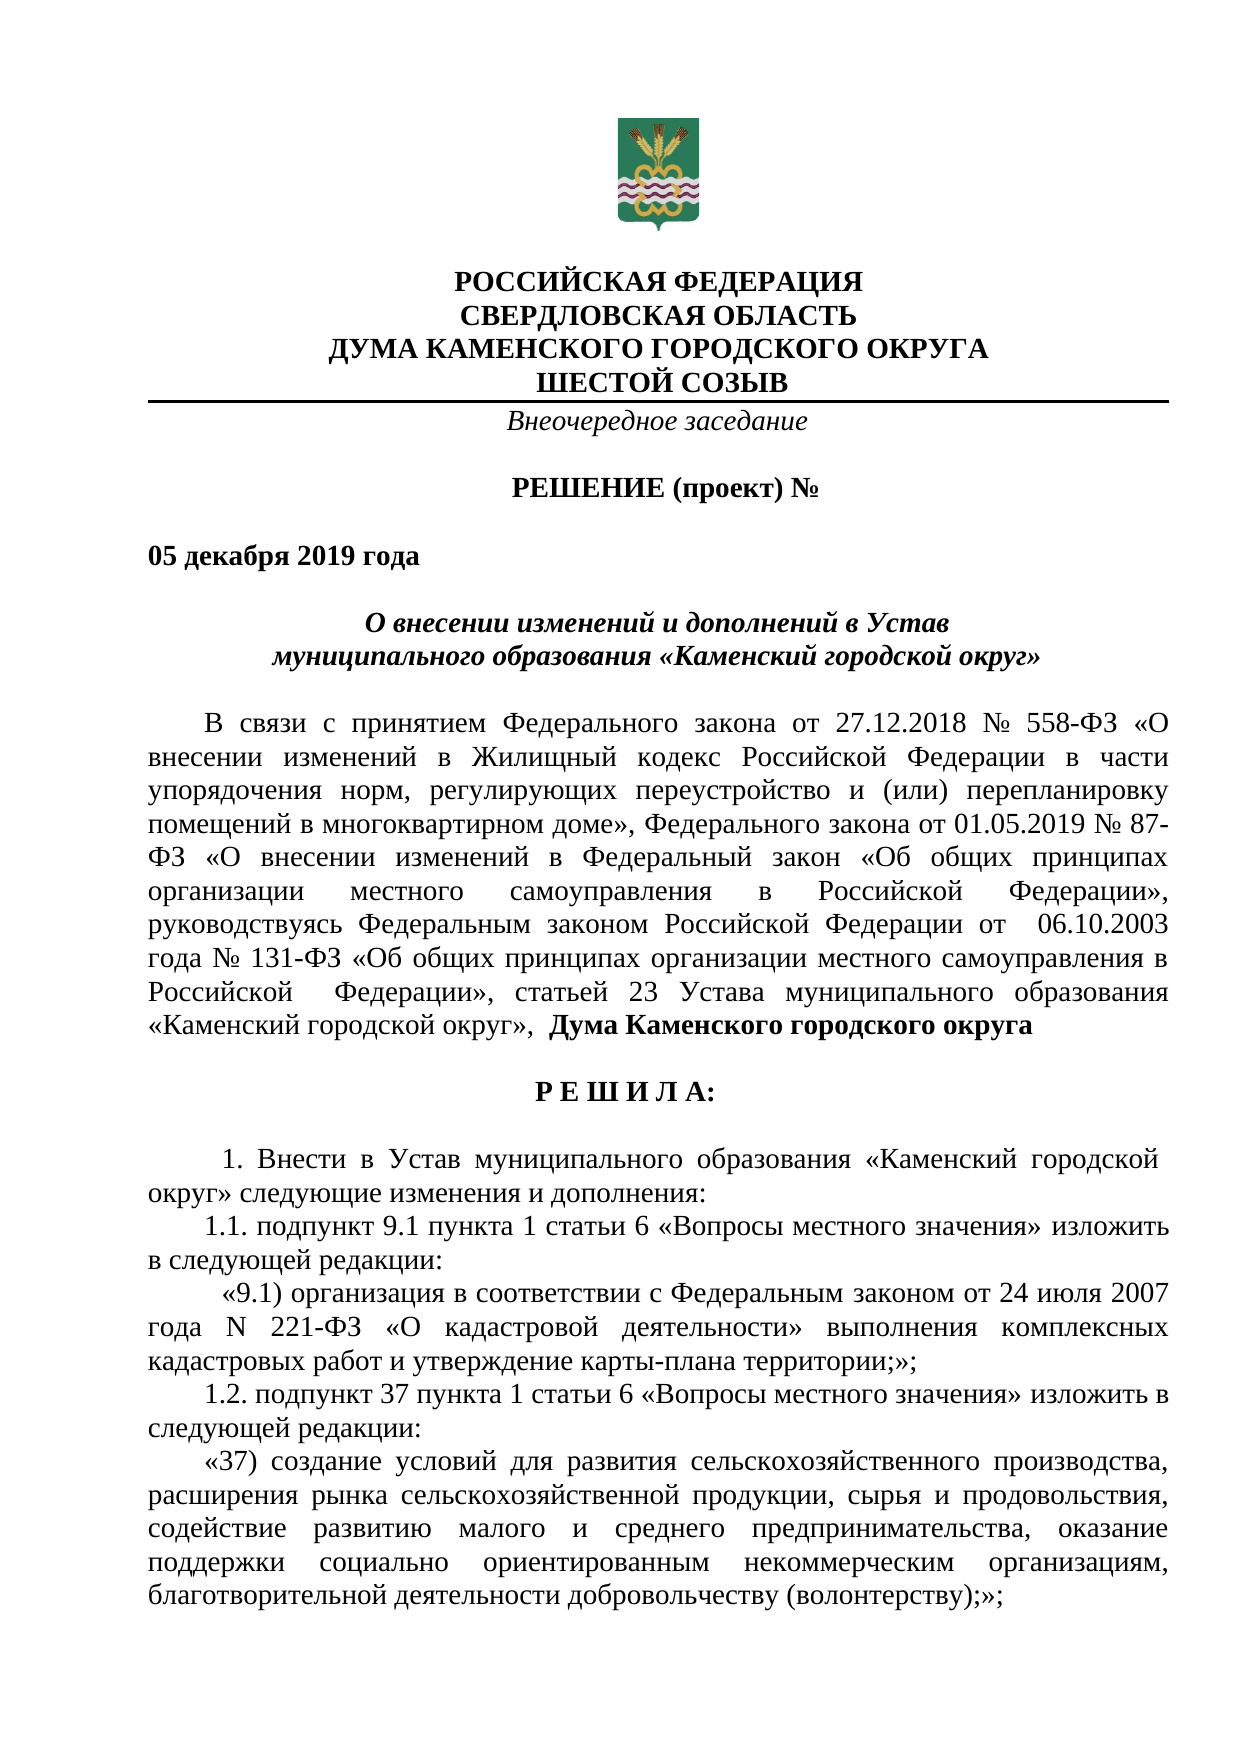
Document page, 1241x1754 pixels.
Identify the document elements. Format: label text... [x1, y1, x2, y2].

text ШЕСТОЙ СОЗЫВ [148, 365, 1169, 400]
text О внесении изменений и дополнений в Устав [148, 605, 1169, 638]
picture [617, 118, 700, 231]
text муниципального образования «Каменский городской округ» [148, 638, 1169, 672]
text 05 декабря 2019 года [148, 538, 1169, 571]
text В связи с принятием Федерального закона от 27.12.2018 № 558-ФЗ «О внесении изменений в Жилищный кодекс Российской Федерации в части упорядочения норм, регулирующих переустройство и (или) перепланировку помещений в многоквартирном доме», Федерального закона от 01.05.2019 № 87-ФЗ «О внесении изменений в Федеральный закон «Об общих принципах организации местного самоуправления в Российской Федерации», руководствуясь Федеральным законом Российской Федерации от 06.10.2003 года № 131-ФЗ «Об общих принципах организации местного самоуправления в Российской Федерации», статьей 23 Устава муниципального образования «Каменский городской округ», Дума Каменского городского округа [148, 705, 1169, 1041]
text 1. Внести в Устав муниципального образования «Каменский городской округ» следующие изменения и дополнения: [148, 1141, 1160, 1208]
text «37) создание условий для развития сельскохозяйственного производства, расширения рынка сельскохозяйственной продукции, сырья и продовольствия, содействие развитию малого и среднего предпринимательства, оказание поддержки социально ориентированным некоммерческим организациям, благотворительной деятельности добровольчеству (волонтерству);»; [148, 1443, 1169, 1611]
text 1.1. подпункт 9.1 пункта 1 статьи 6 «Вопросы местного значения» изложить в следующей редакции: [148, 1208, 1169, 1276]
text Внеочередное заседание [148, 403, 1169, 437]
text РЕШЕНИЕ (проект) № [148, 471, 1169, 504]
text «9.1) организация в соответствии с Федеральным законом от 24 июля 2007 года N 221-ФЗ «О кадастровой деятельности» выполнения комплексных кадастровых работ и утверждение карты-плана территории;»; [148, 1276, 1169, 1376]
text РОССИЙСКАЯ ФЕДЕРАЦИЯ [148, 264, 1169, 298]
text Р Е Ш И Л А: [148, 1074, 1103, 1108]
text 1.2. подпункт 37 пункта 1 статьи 6 «Вопросы местного значения» изложить в следующей редакции: [148, 1376, 1169, 1443]
text СВЕРДЛОВСКАЯ ОБЛАСТЬ [148, 298, 1169, 331]
text ДУМА КАМЕНСКОГО ГОРОДСКОГО ОКРУГА [148, 331, 1169, 365]
